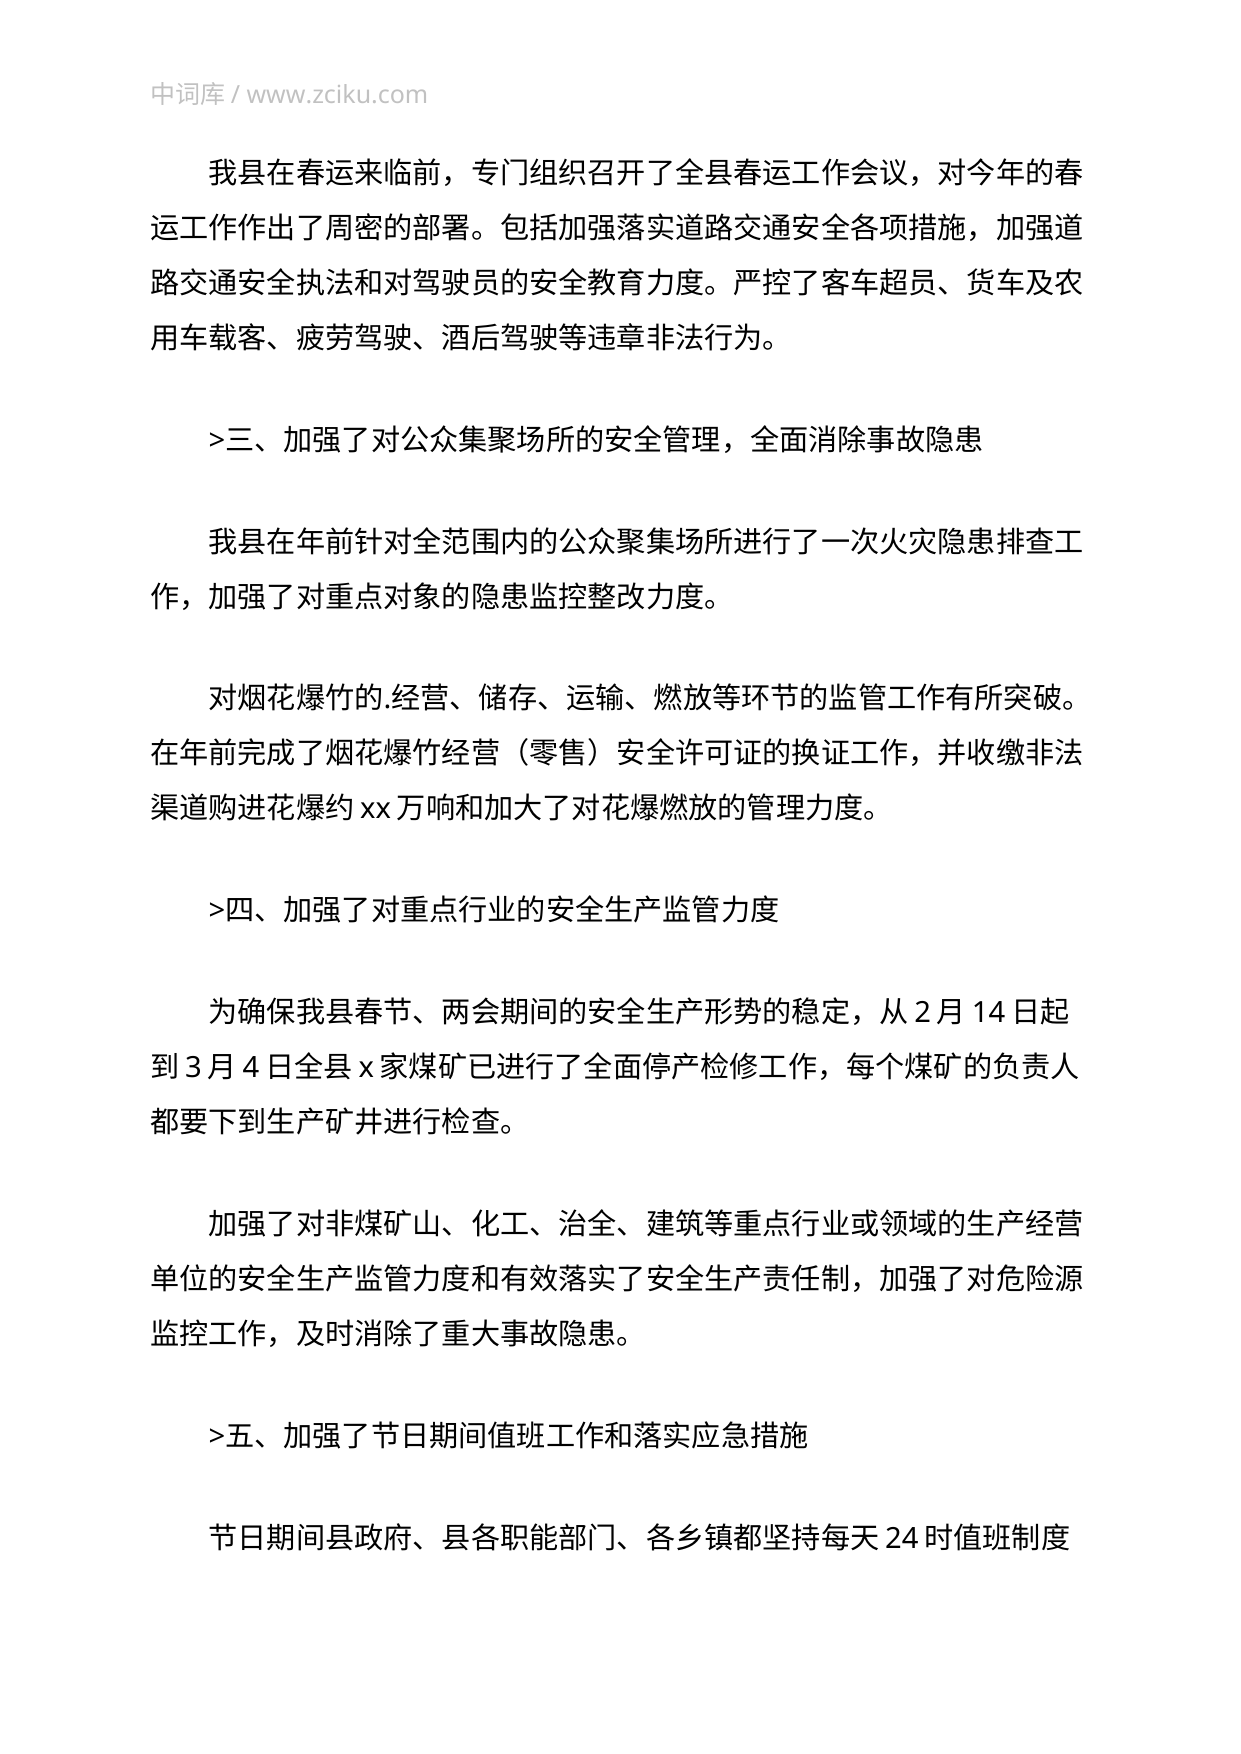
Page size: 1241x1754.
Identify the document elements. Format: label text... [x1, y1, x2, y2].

text 加强了对非煤矿山、化工、治全、建筑等重点行业或领域的生产经营单位的安全生产监管力度和有效落实了安全生产责任制，加强了对危险源监控工作，及时消除了重大事故隐患。 [150, 1201, 1090, 1353]
text >三、加强了对公众集聚场所的安全管理，全面消除事故隐患 [150, 416, 1090, 459]
text 对烟花爆竹的.经营、储存、运输、燃放等环节的监管工作有所突破。在年前完成了烟花爆竹经营（零售）安全许可证的换证工作，并收缴非法渠道购进花爆约xx万响和加大了对花爆燃放的管理力度。 [150, 675, 1090, 827]
text 为确保我县春节、两会期间的安全生产形势的稳定，从2月14日起到3月4日全县x家煤矿已进行了全面停产检修工作，每个煤矿的负责人都要下到生产矿井进行检查。 [150, 989, 1090, 1141]
text >四、加强了对重点行业的安全生产监管力度 [150, 887, 1090, 929]
text 我县在年前针对全范围内的公众聚集场所进行了一次火灾隐患排查工作，加强了对重点对象的隐患监控整改力度。 [150, 518, 1090, 616]
text >五、加强了节日期间值班工作和落实应急措施 [150, 1412, 1090, 1455]
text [150, 1514, 1090, 1557]
text 我县在春运来临前，专门组织召开了全县春运工作会议，对今年的春运工作作出了周密的部署。包括加强落实道路交通安全各项措施，加强道路交通安全执法和对驾驶员的安全教育力度。严控了客车超员、货车及农用车载客、疲劳驾驶、酒后驾驶等违章非法行为。 [150, 150, 1090, 357]
